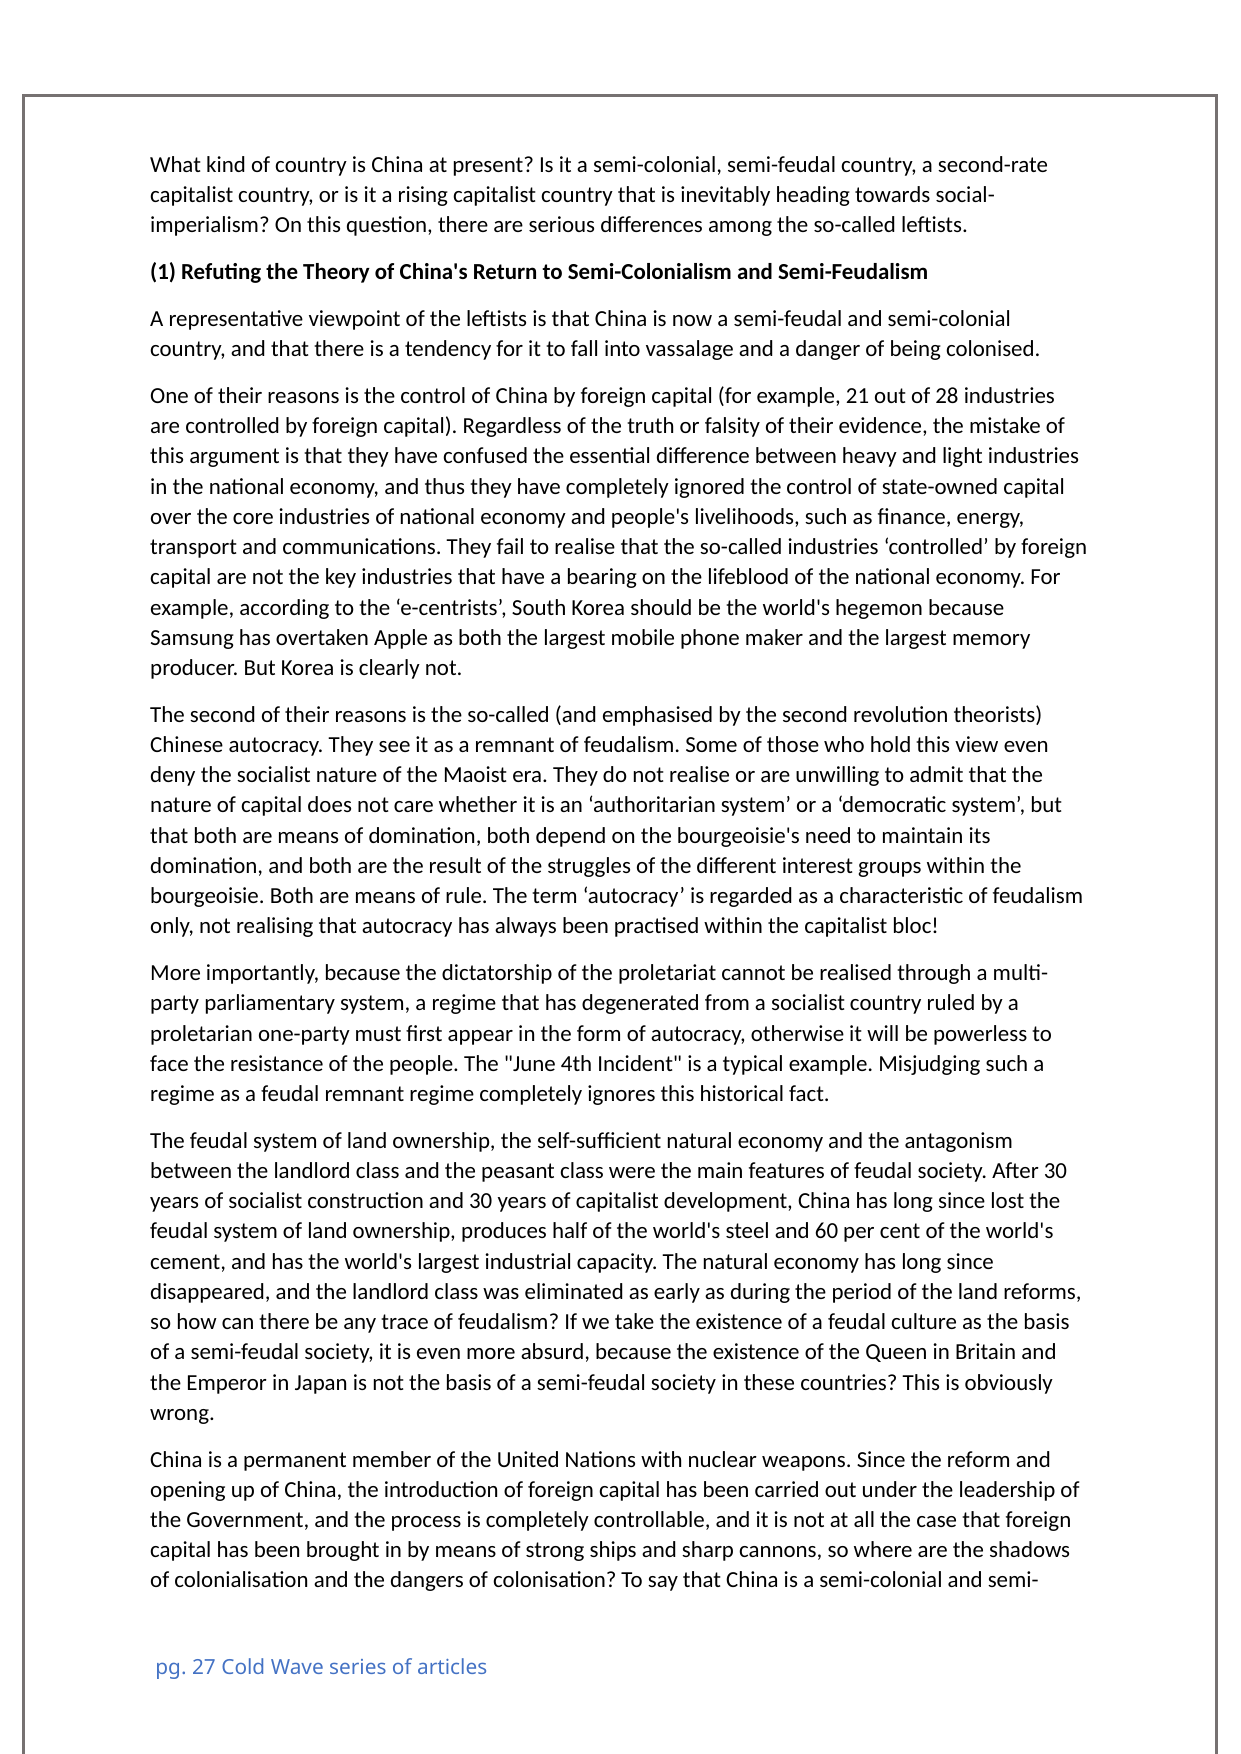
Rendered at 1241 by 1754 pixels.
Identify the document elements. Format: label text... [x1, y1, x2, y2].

text One of their reasons is the control of China by foreign capital (for example, 21 out of 28 industries are controlled by foreign capital). Regardless of the truth or falsity of their evidence, the mistake of this argument is that they have confused the essential difference between heavy and light industries in the national economy, and thus they have completely ignored the control of state-owned capital over the core industries of national economy and people's livelihoods, such as finance, energy, transport and communications. They fail to realise that the so-called industries ‘controlled’ by foreign capital are not the key industries that have a bearing on the lifeblood of the national economy. For example, according to the ‘e-centrists’, South Korea should be the world's hegemon because Samsung has overtaken Apple as both the largest mobile phone maker and the largest memory producer. But Korea is clearly not. [150, 381, 1090, 681]
text More importantly, because the dictatorship of the proletariat cannot be realised through a multi-party parliamentary system, a regime that has degenerated from a socialist country ruled by a proletarian one-party must first appear in the form of autocracy, otherwise it will be powerless to face the resistance of the people. The "June 4th Incident" is a typical example. Misjudging such a regime as a feudal remnant regime completely ignores this historical fact. [150, 958, 1090, 1107]
text What kind of country is China at present? Is it a semi-colonial, semi-feudal country, a second-rate capitalist country, or is it a rising capitalist country that is inevitably heading towards social-imperialism? On this question, there are serious differences among the so-called leftists. [150, 150, 1090, 238]
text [150, 1445, 1090, 1594]
text A representative viewpoint of the leftists is that China is now a semi-feudal and semi-colonial country, and that there is a tendency for it to fall into vassalage and a danger of being colonised. [150, 304, 1090, 362]
text The feudal system of land ownership, the self-sufficient natural economy and the antagonism between the landlord class and the peasant class were the main features of feudal society. After 30 years of socialist construction and 30 years of capitalist development, China has long since lost the feudal system of land ownership, produces half of the world's steel and 60 per cent of the world's cement, and has the world's largest industrial capacity. The natural economy has long since disappeared, and the landlord class was eliminated as early as during the period of the land reforms, so how can there be any trace of feudalism? If we take the existence of a feudal culture as the basis of a semi-feudal society, it is even more absurd, because the existence of the Queen in Britain and the Emperor in Japan is not the basis of a semi-feudal society in these countries? This is obviously wrong. [150, 1126, 1090, 1426]
text (1) Refuting the Theory of China's Return to Semi-Colonialism and Semi-Feudalism [150, 257, 1090, 285]
text The second of their reasons is the so-called (and emphasised by the second revolution theorists) Chinese autocracy. They see it as a remnant of feudalism. Some of those who hold this view even deny the socialist nature of the Maoist era. They do not realise or are unwilling to admit that the nature of capital does not care whether it is an ‘authoritarian system’ or a ‘democratic system’, but that both are means of domination, both depend on the bourgeoisie's need to maintain its domination, and both are the result of the struggles of the different interest groups within the bourgeoisie. Both are means of rule. The term ‘autocracy’ is regarded as a characteristic of feudalism only, not realising that autocracy has always been practised within the capitalist bloc! [150, 700, 1090, 939]
